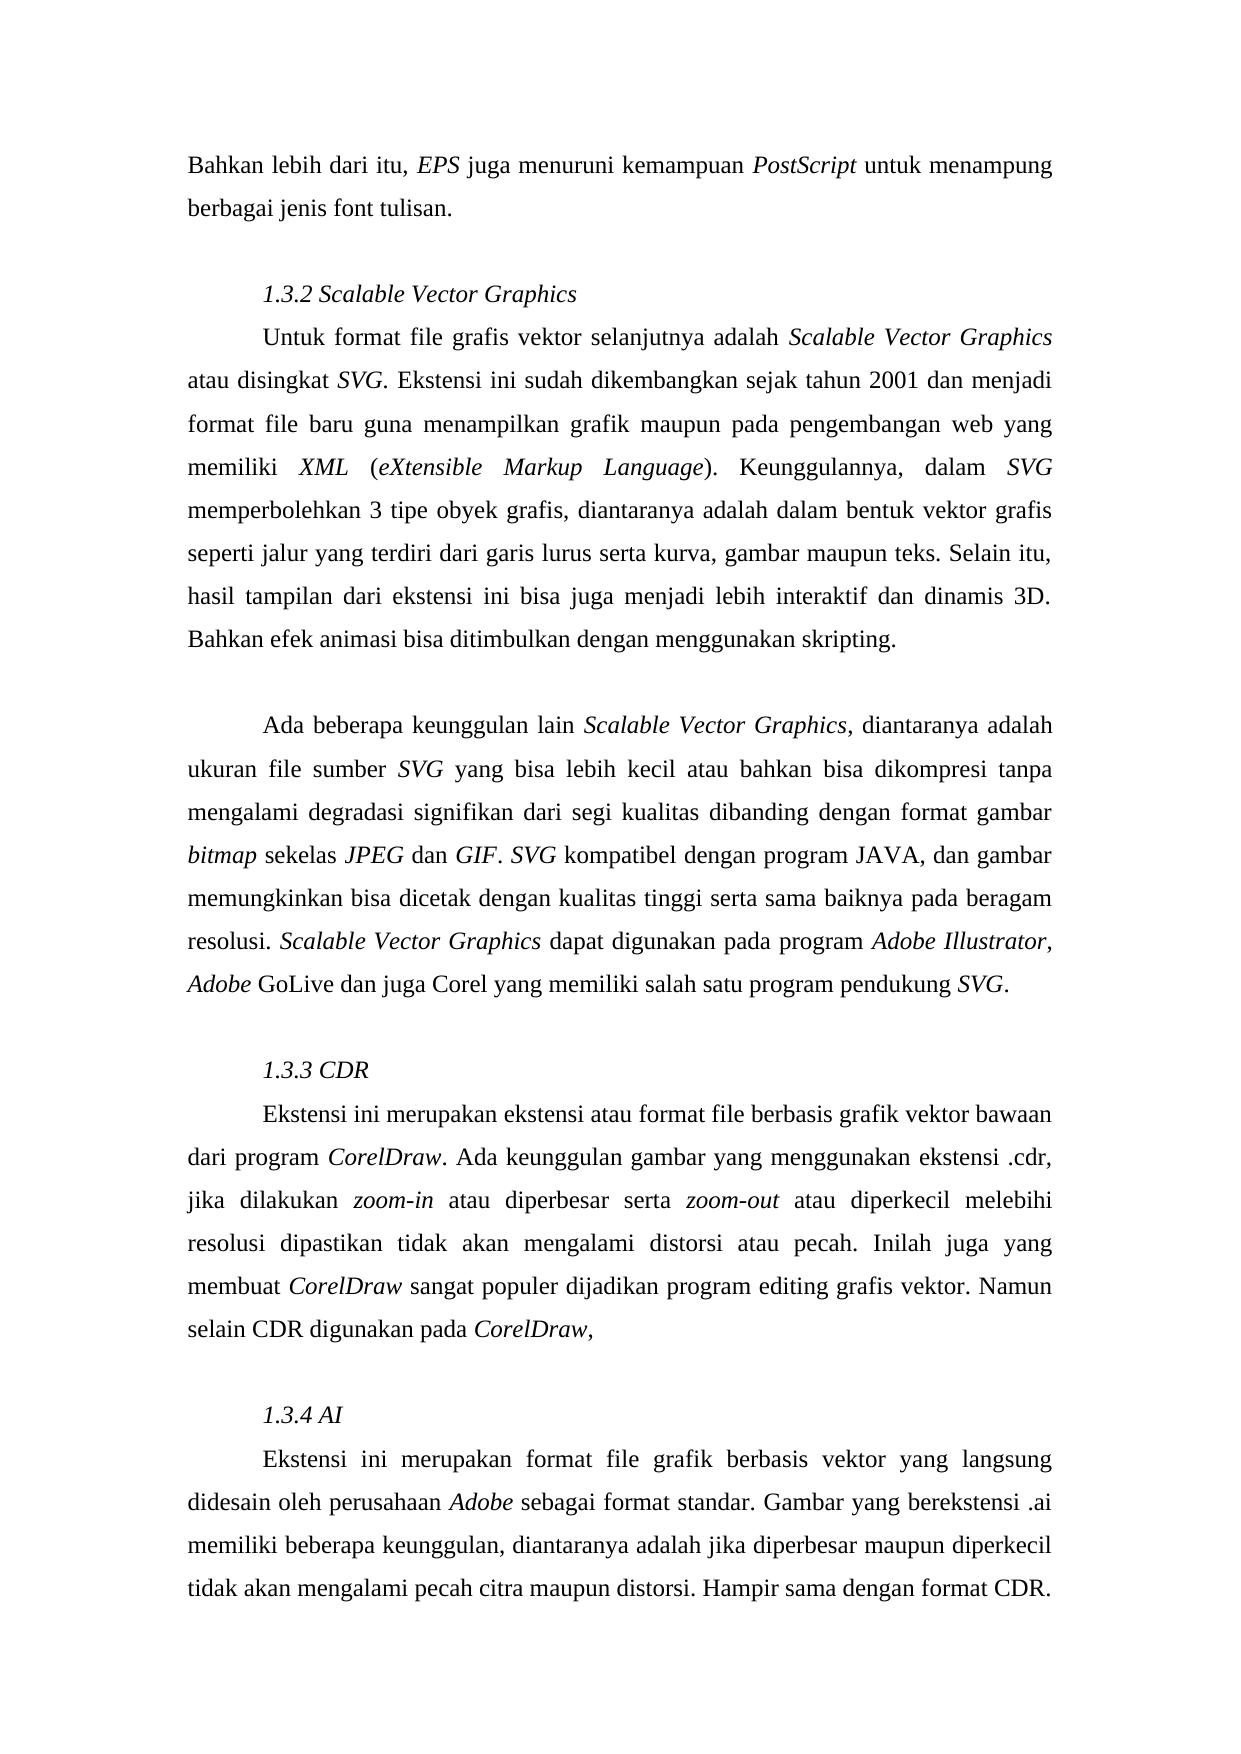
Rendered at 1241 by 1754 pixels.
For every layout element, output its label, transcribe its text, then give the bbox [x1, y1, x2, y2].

text 1.3.4 AI [187, 1401, 1053, 1429]
text Ekstensi ini merupakan ekstensi atau format file berbasis grafik vektor bawaan dari program CorelDraw. Ada keunggulan gambar yang menggunakan ekstensi .cdr, jika dilakukan zoom-in atau diperbesar serta zoom-out atau diperkecil melebihi resolusi dipastikan tidak akan mengalami distorsi atau pecah. Inilah juga yang membuat CorelDraw sangat populer dijadikan program editing grafis vektor. Namun selain CDR digunakan pada CorelDraw, [187, 1099, 1053, 1343]
text 1.3.2 Scalable Vector Graphics [187, 279, 1053, 308]
text Ada beberapa keunggulan lain Scalable Vector Graphics, diantaranya adalah ukuran file sumber SVG yang bisa lebih kecil atau bahkan bisa dikompresi tanpa mengalami degradasi signifikan dari segi kualitas dibanding dengan format gambar bitmap sekelas JPEG dan GIF. SVG kompatibel dengan program JAVA, dan gambar memungkinkan bisa dicetak dengan kualitas tinggi serta sama baiknya pada beragam resolusi. Scalable Vector Graphics dapat digunakan pada program Adobe Illustrator, Adobe GoLive dan juga Corel yang memiliki salah satu program pendukung SVG. [187, 711, 1053, 998]
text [187, 1444, 1053, 1602]
text 1.3.3 CDR [187, 1056, 1053, 1084]
text Untuk format file grafis vektor selanjutnya adalah Scalable Vector Graphics atau disingkat SVG. Ekstensi ini sudah dikembangkan sejak tahun 2001 dan menjadi format file baru guna menampilkan grafik maupun pada pengembangan web yang memiliki XML (eXtensible Markup Language). Keunggulannya, dalam SVG memperbolehkan 3 tipe obyek grafis, diantaranya adalah dalam bentuk vektor grafis seperti jalur yang terdiri dari garis lurus serta kurva, gambar maupun teks. Selain itu, hasil tampilan dari ekstensi ini bisa juga menjadi lebih interaktif dan dinamis 3D. Bahkan efek animasi bisa ditimbulkan dengan menggunakan skripting. [187, 322, 1053, 653]
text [187, 150, 1053, 222]
